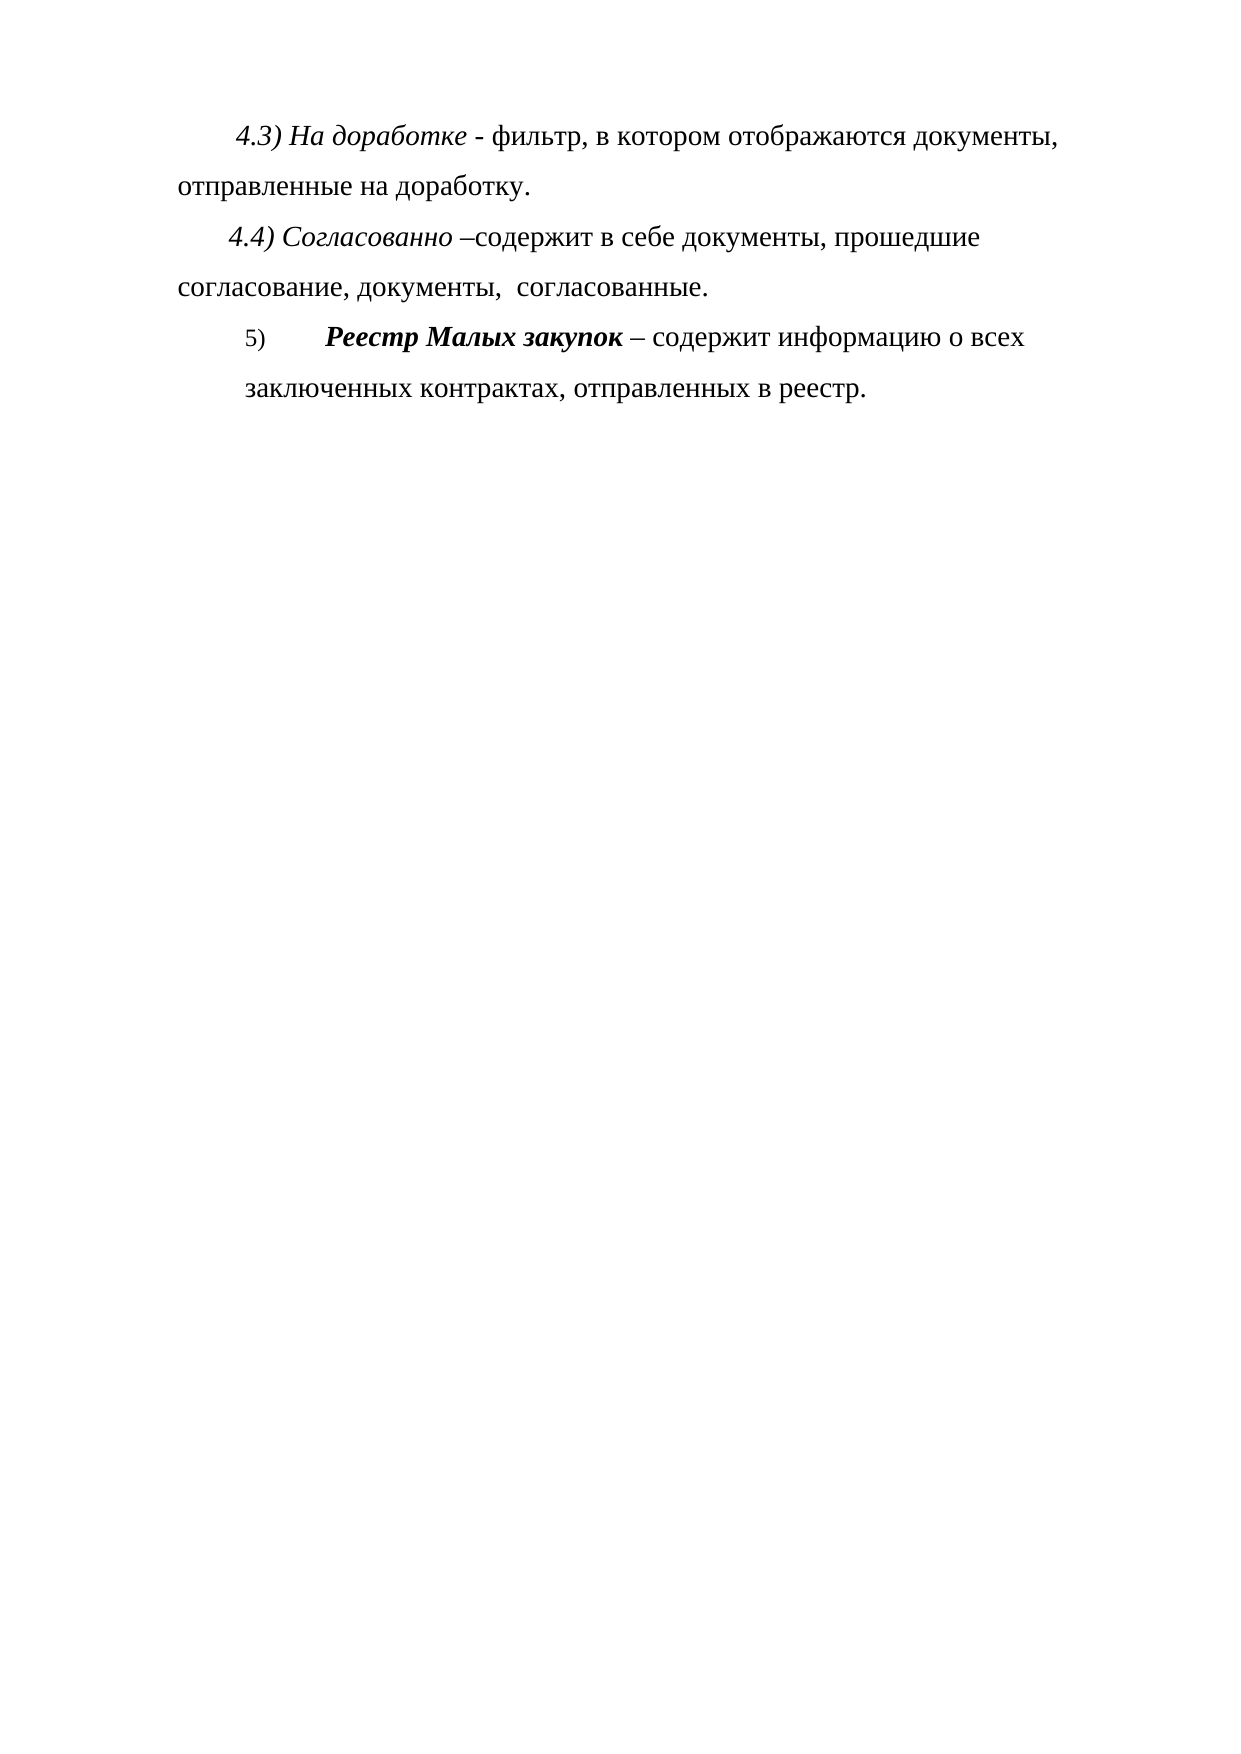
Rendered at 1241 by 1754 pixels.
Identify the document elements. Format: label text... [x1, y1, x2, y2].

text 4.3) На доработке - фильтр, в котором отображаются документы, отправленные на доработку. [177, 118, 1152, 202]
list Реестр Малых закупок – содержит информацию о всех заключенных контрактах, отправленных в реестр. [244, 319, 1152, 403]
text 4.4) Согласованно –содержит в себе документы, прошедшие согласование, документы, согласованные. [177, 219, 1152, 303]
